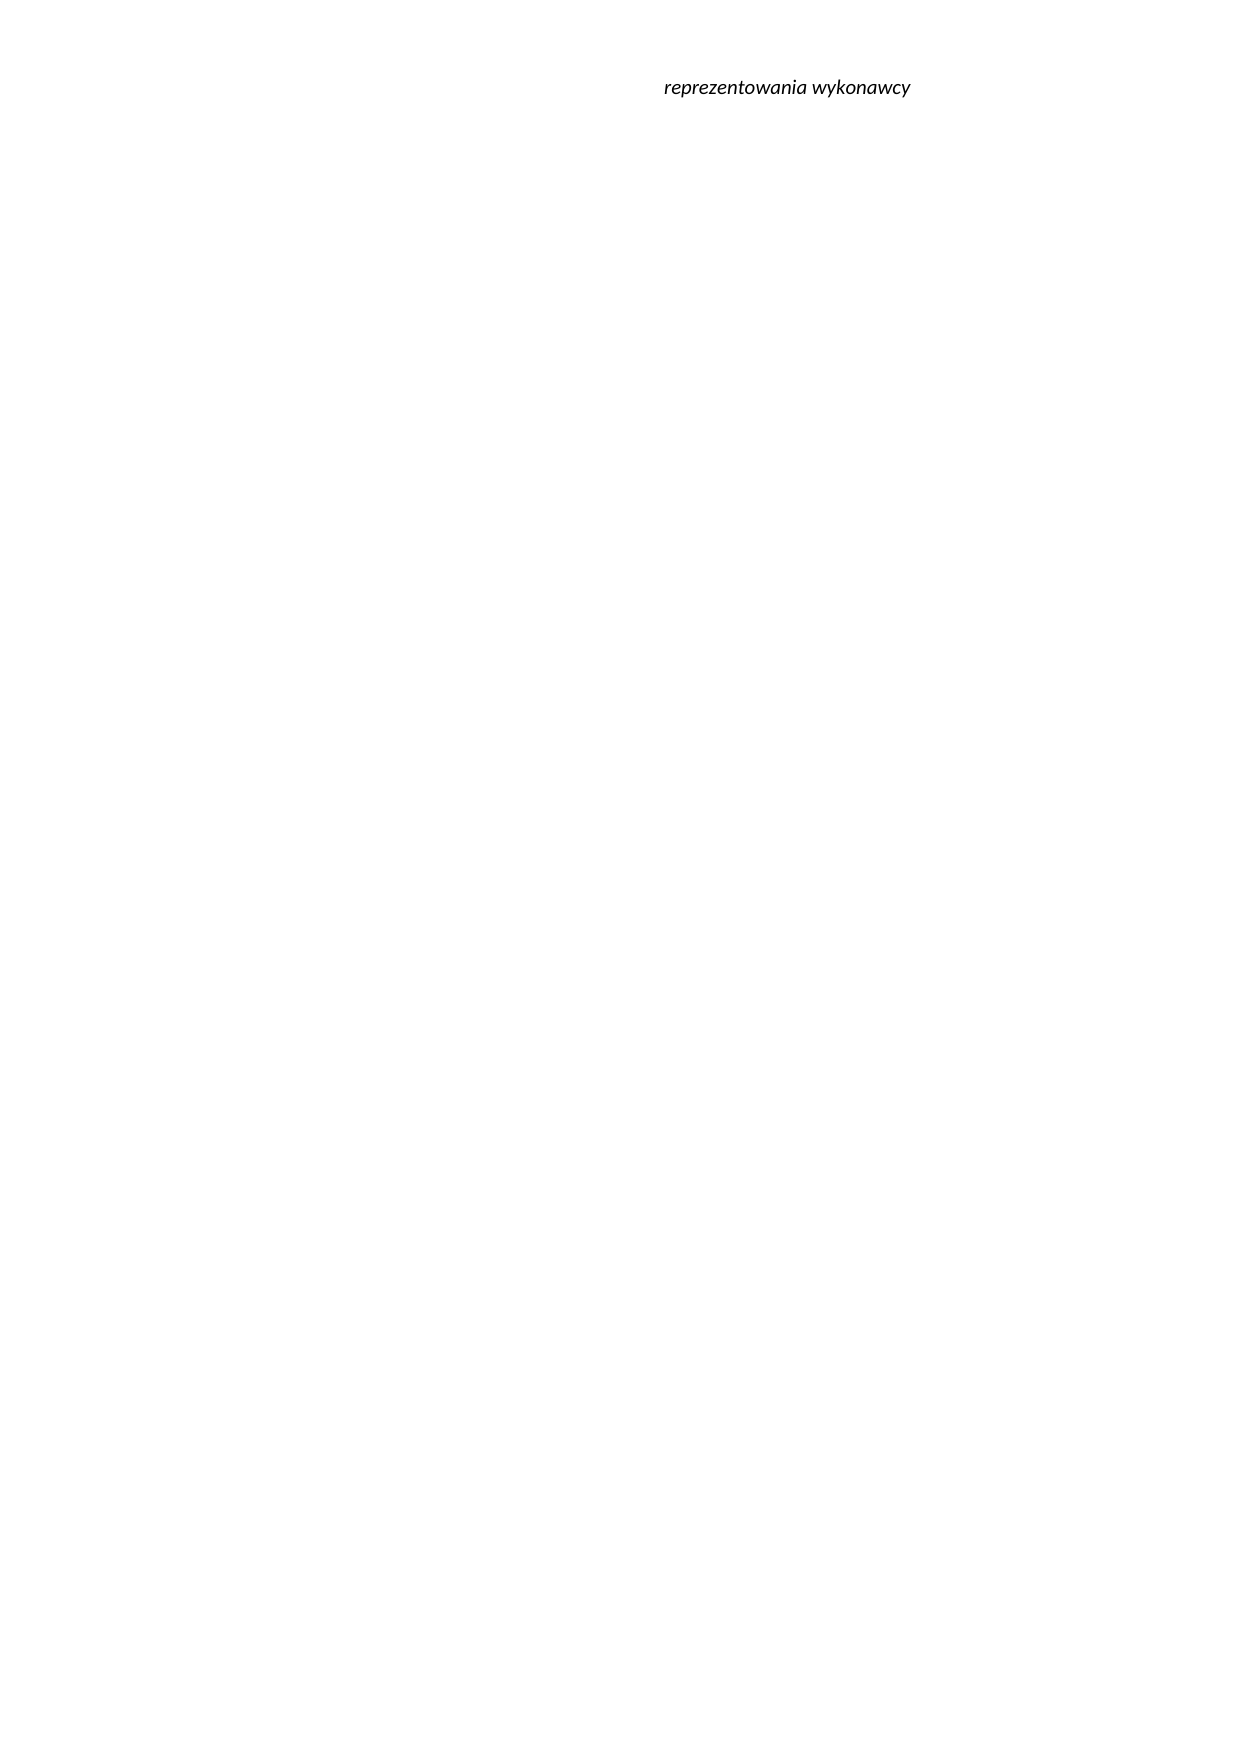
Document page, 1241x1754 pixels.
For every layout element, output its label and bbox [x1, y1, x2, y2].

text [664, 74, 1093, 99]
